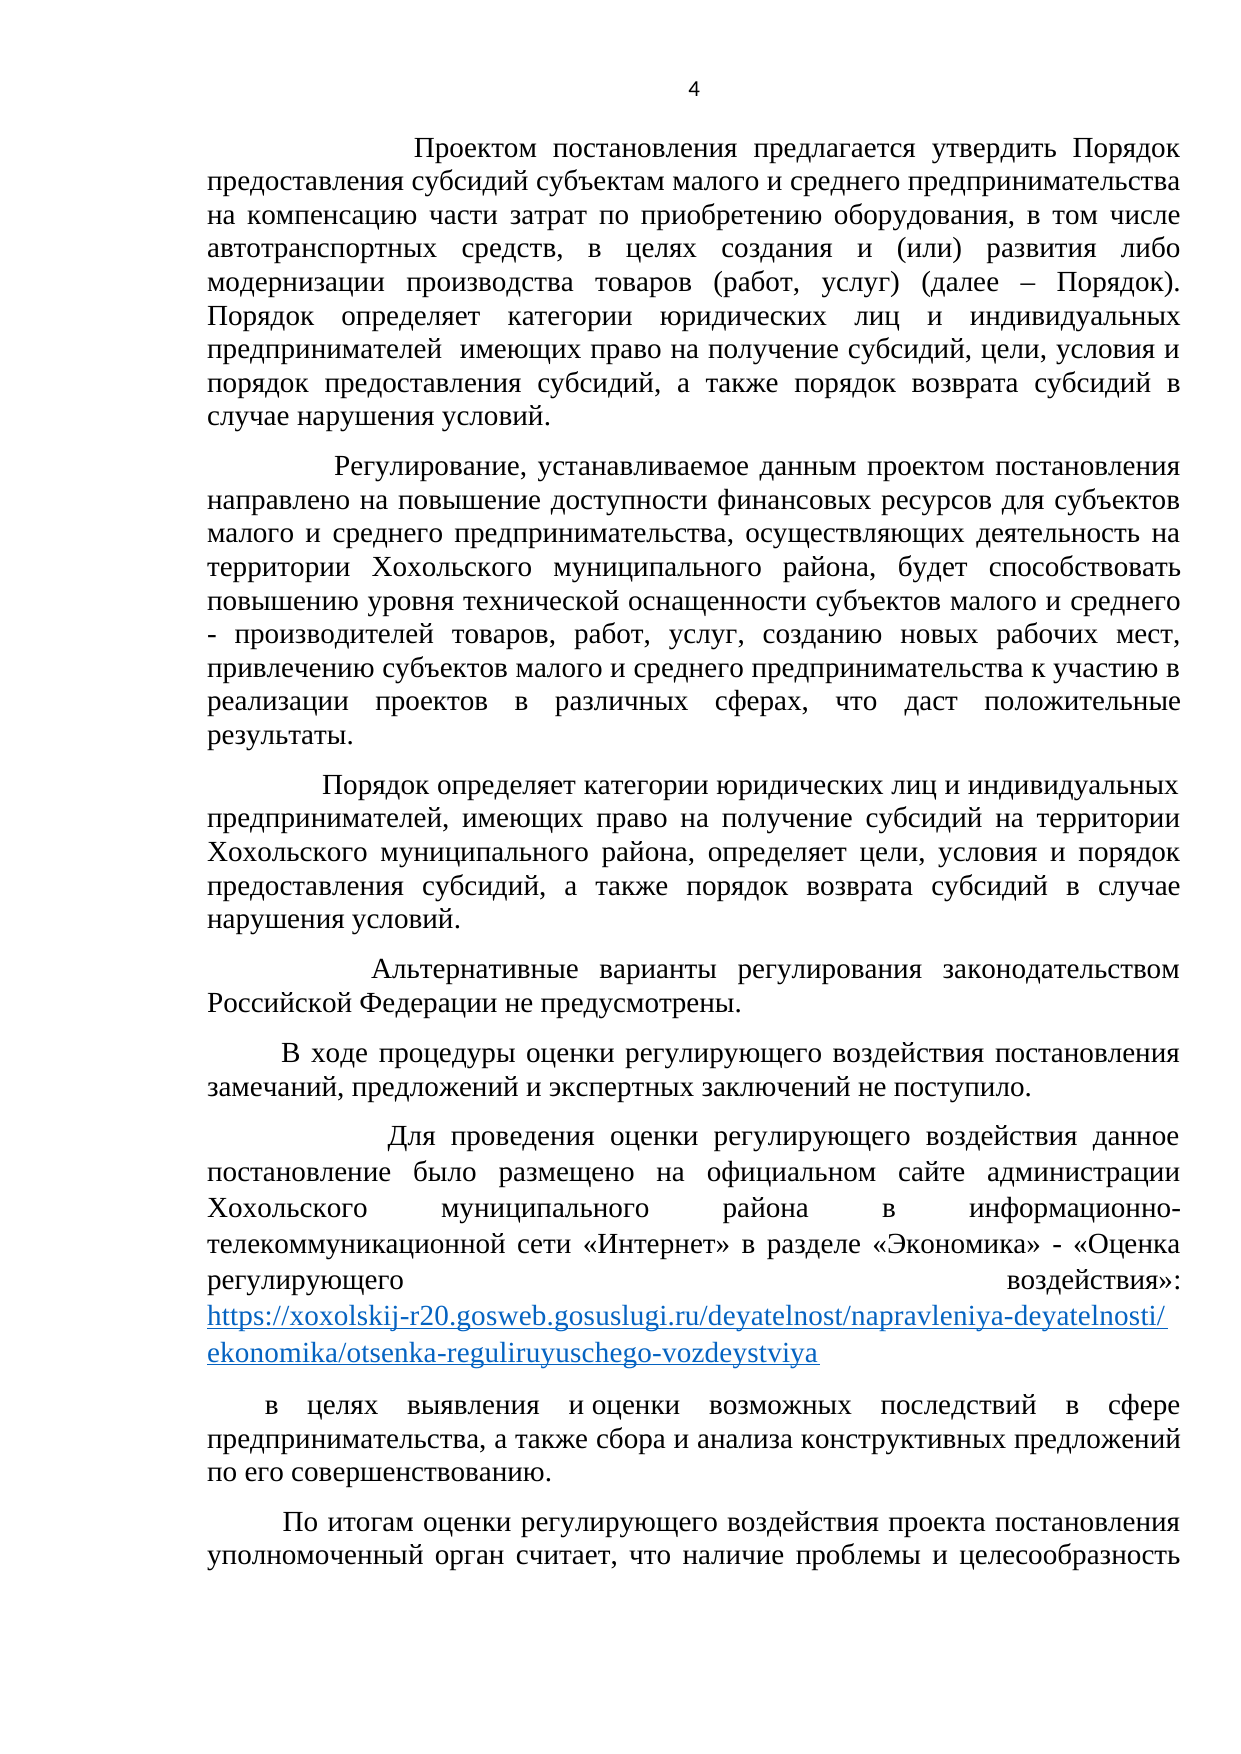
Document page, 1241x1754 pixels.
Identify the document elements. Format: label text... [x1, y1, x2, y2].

text Проектом постановления предлагается утвердить Порядок предоставления субсидий субъектам малого и среднего предпринимательства на компенсацию части затрат по приобретению оборудования, в том числе автотранспортных средств, в целях создания и (или) развития либо модернизации производства товаров (работ, услуг) (далее – Порядок). Порядок определяет категории юридических лиц и индивидуальных предпринимателей имеющих право на получение субсидий, цели, условия и порядок предоставления субсидий, а также порядок возврата субсидий в случае нарушения условий. [207, 130, 1181, 432]
text Порядок определяет категории юридических лиц и индивидуальных предпринимателей, имеющих право на получение субсидий на территории Хохольского муниципального района, определяет цели, условия и порядок предоставления субсидий, а также порядок возврата субсидий в случае нарушения условий. [207, 767, 1181, 935]
text Альтернативные варианты регулирования законодательством Российской Федерации не предусмотрены. [207, 951, 1181, 1018]
text Для проведения оценки регулирующего воздействия данное постановление было размещено на официальном сайте администрации Хохольского муниципального района в информационно-телекоммуникационной сети «Интернет» в разделе «Экономика» - «Оценка регулирующего воздействия»: https://xoxolskij-r20.gosweb.gosuslugi.ru/deyatelnost/napravleniya-deyatelnosti/ekonomika/otsenka-reguliruyuschego-vozdeystviya [207, 1118, 1181, 1368]
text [207, 1504, 1181, 1571]
text Регулирование, устанавливаемое данным проектом постановления направлено на повышение доступности финансовых ресурсов для субъектов малого и среднего предпринимательства, осуществляющих деятельность на территории Хохольского муниципального района, будет способствовать повышению уровня технической оснащенности субъектов малого и среднего - производителей товаров, работ, услуг, созданию новых рабочих мест, привлечению субъектов малого и среднего предпринимательства к участию в реализации проектов в различных сферах, что даст положительные результаты. [207, 448, 1181, 750]
text в целях выявления и оценки возможных последствий в сфере предпринимательства, а также сбора и анализа конструктивных предложений по его совершенствованию. [207, 1387, 1181, 1488]
text В ходе процедуры оценки регулирующего воздействия постановления замечаний, предложений и экспертных заключений не поступило. [207, 1035, 1181, 1102]
